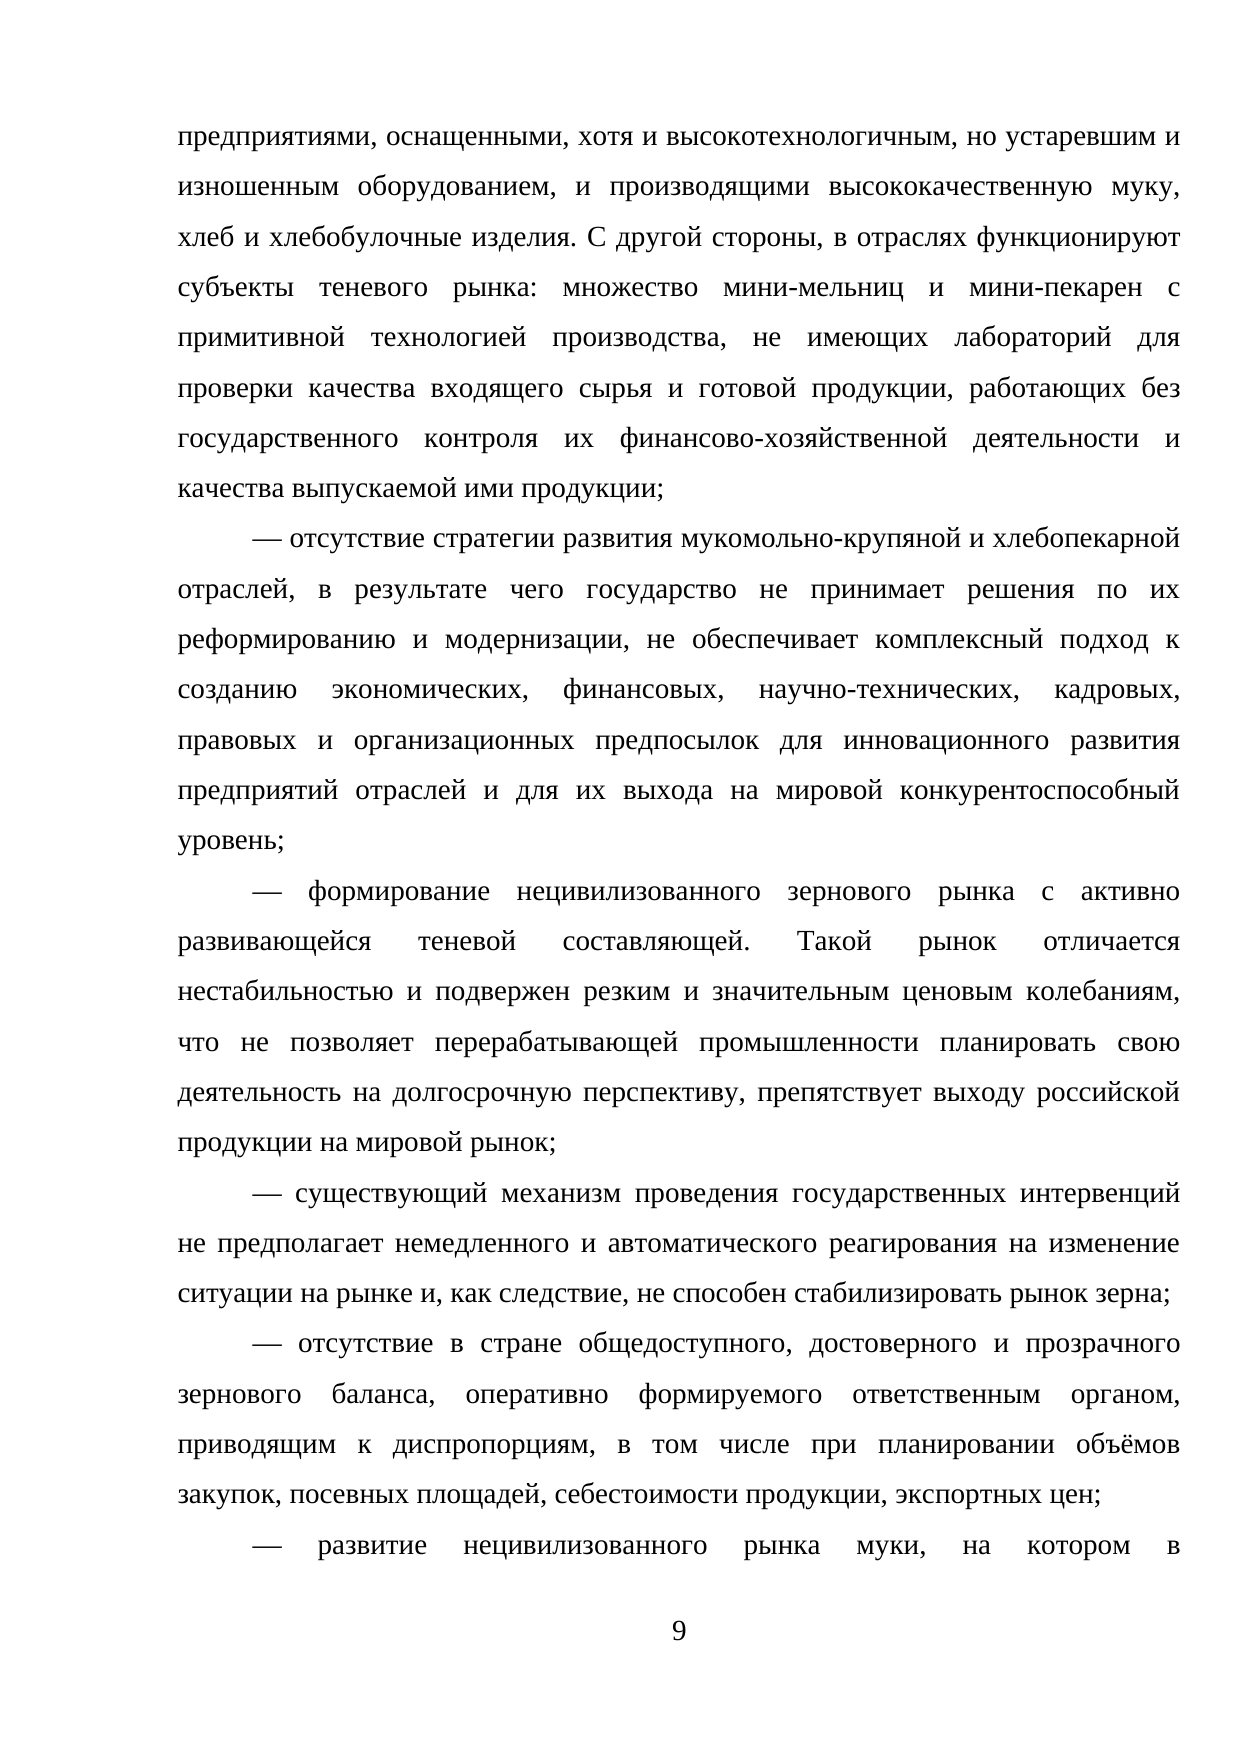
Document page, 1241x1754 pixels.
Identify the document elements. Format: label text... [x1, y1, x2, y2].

text — отсутствие стратегии развития мукомольно-крупяной и хлебопекарной отраслей, в результате чего государство не принимает решения по их реформированию и модернизации, не обеспечивает комплексный подход к созданию экономических, финансовых, научно-технических, кадровых, правовых и организационных предпосылок для инновационного развития предприятий отраслей и для их выхода на мировой конкурентоспособный уровень; [177, 521, 1181, 856]
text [177, 118, 1181, 504]
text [177, 1527, 1181, 1560]
text — существующий механизм проведения государственных интервенций не предполагает немедленного и автоматического реагирования на изменение ситуации на рынке и, как следствие, не способен стабилизировать рынок зерна; [177, 1175, 1181, 1309]
text — отсутствие в стране общедоступного, достоверного и прозрачного зернового баланса, оперативно формируемого ответственным органом, приводящим к диспропорциям, в том числе при планировании объёмов закупок, посевных площадей, себестоимости продукции, экспортных цен; [177, 1326, 1181, 1510]
text — формирование нецивилизованного зернового рынка с активно развивающейся теневой составляющей. Такой рынок отличается нестабильностью и подвержен резким и значительным ценовым колебаниям, что не позволяет перерабатывающей промышленности планировать свою деятельность на долгосрочную перспективу, препятствует выходу российской продукции на мировой рынок; [177, 873, 1181, 1158]
